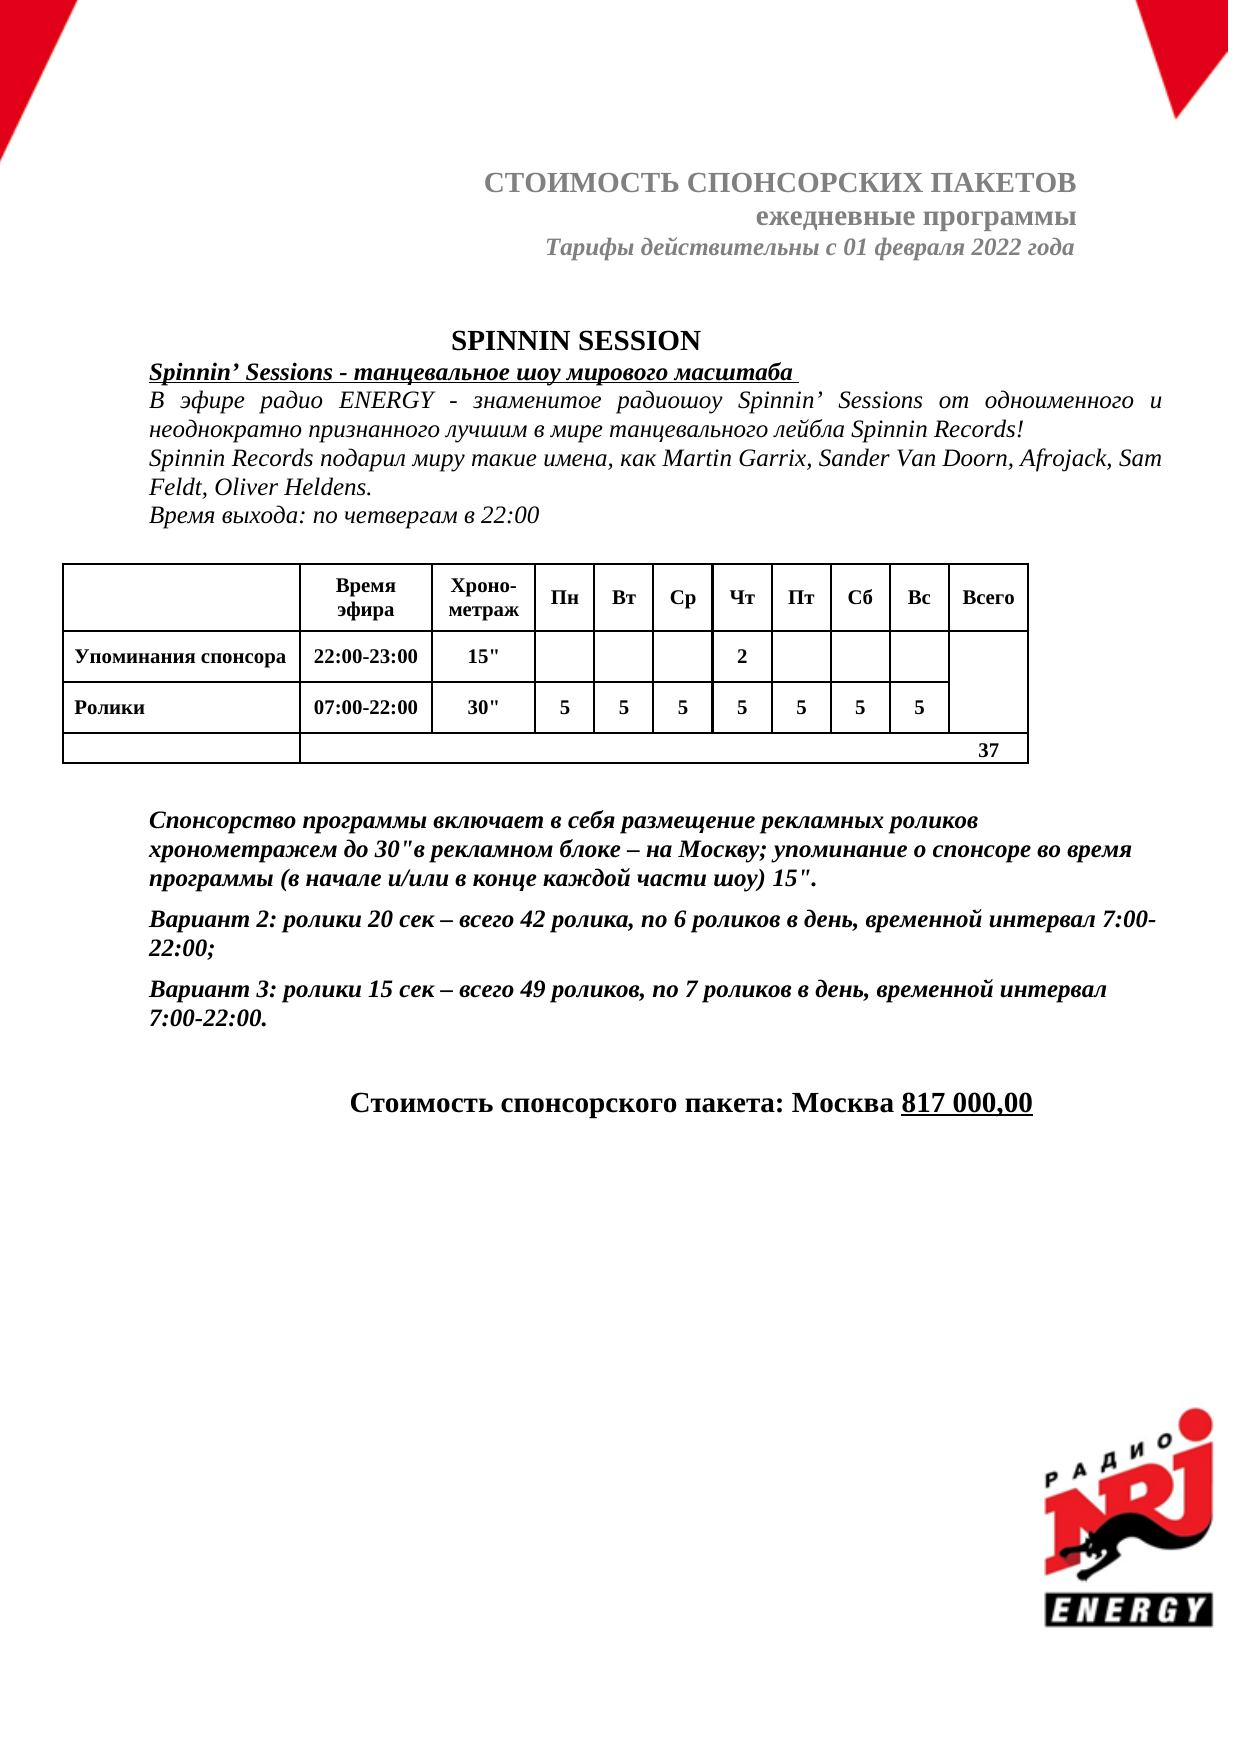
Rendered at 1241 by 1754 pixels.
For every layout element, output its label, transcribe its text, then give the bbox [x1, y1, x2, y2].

text Spinnin’ Sessions - танцевальное шоу мирового масштаба [149, 357, 1032, 385]
table_header Всего [950, 565, 1027, 630]
picture [0, 0, 1228, 1636]
table_header Пт [773, 565, 830, 630]
table_cell 15" [433, 632, 534, 681]
table_cell 22:00-23:00 [301, 632, 431, 681]
table_header Пн [536, 565, 593, 630]
table_header Вс [891, 565, 948, 630]
table_cell [536, 632, 593, 681]
text В эфире радио ENERGY - знаменитое радиошоу Spinnin’ Sessions от одноименного и неоднократно признанного лучшим в мире танцевального лейбла Spinnin Records! [149, 385, 1165, 443]
table_cell 37 [949, 734, 1027, 762]
table_cell [64, 734, 299, 762]
table_cell [950, 632, 1027, 732]
table_header Чт [714, 565, 771, 630]
table_cell [773, 632, 830, 681]
text SPINNIN SESSION [75, 323, 1077, 357]
table_cell [891, 632, 948, 681]
table_cell 5 [654, 683, 711, 732]
table_cell 5 [832, 683, 889, 732]
table_cell Упоминания спонсора [64, 632, 299, 681]
table_cell 5 [714, 683, 771, 732]
table_cell [654, 632, 711, 681]
table_cell 5 [773, 683, 830, 732]
table_cell 2 [714, 632, 771, 681]
table_cell [832, 632, 889, 681]
text Вариант 3: ролики 15 сек – всего 49 роликов, по 7 роликов в день, временной интервал 7:00-22:00. [149, 974, 1165, 1031]
table_header Ср [654, 565, 711, 630]
table_cell 5 [891, 683, 948, 732]
text Spinnin Records подарил миру такие имена, как Martin Garrix, Sander Van Doorn, Afrojack, Sam Feldt, Oliver Heldens. [149, 443, 1165, 500]
table_header Сб [832, 565, 889, 630]
table_cell 07:00-22:00 [301, 683, 431, 732]
text Время выхода: по четвергам в 22:00 [149, 500, 1165, 529]
text Стоимость спонсорского пакета: Москва 817 000,00 [75, 1085, 1032, 1119]
table_cell [301, 734, 949, 762]
table_cell 30" [433, 683, 534, 732]
table_cell [595, 632, 652, 681]
table_header Вт [595, 565, 652, 630]
text Спонсорство программы включает в себя размещение рекламных роликов хронометражем до 30"в рекламном блоке – на Москву; упоминание о спонсоре во время программы (в начале и/или в конце каждой части шоу) 15". [149, 805, 1165, 891]
text Вариант 2: ролики 20 сек – всего 42 ролика, по 6 роликов в день, временной интервал 7:00-22:00; [149, 904, 1165, 961]
table_header Время эфира [301, 565, 431, 630]
table_cell 5 [595, 683, 652, 732]
table_cell 5 [536, 683, 593, 732]
table_cell Ролики [64, 683, 299, 732]
table_header Хроно-метраж [433, 565, 534, 630]
table_header [64, 565, 299, 630]
